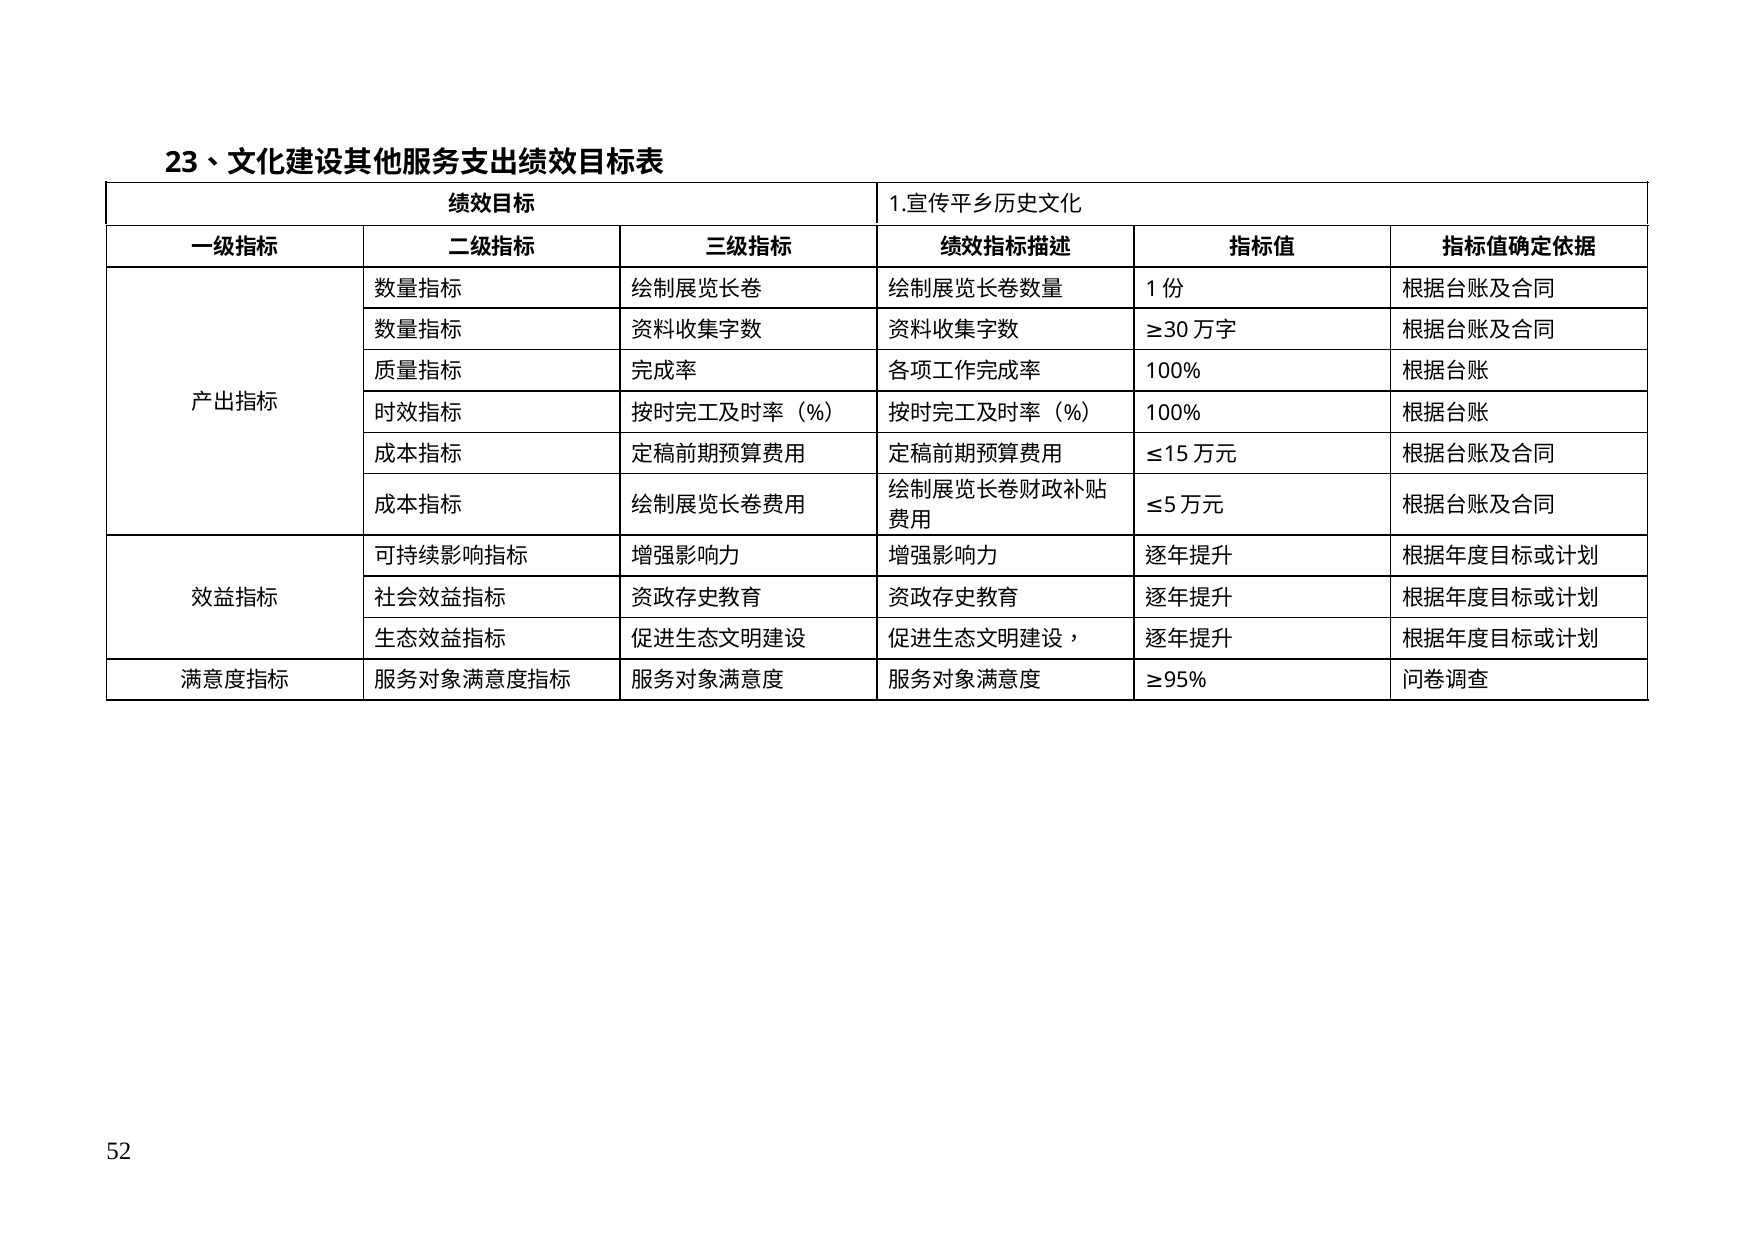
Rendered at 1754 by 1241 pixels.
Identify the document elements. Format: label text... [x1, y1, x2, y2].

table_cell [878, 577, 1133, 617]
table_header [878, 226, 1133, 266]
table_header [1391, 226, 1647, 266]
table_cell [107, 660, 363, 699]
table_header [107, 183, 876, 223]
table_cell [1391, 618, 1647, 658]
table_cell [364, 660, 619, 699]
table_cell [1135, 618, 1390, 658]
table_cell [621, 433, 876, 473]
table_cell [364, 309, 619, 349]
text 23、文化建设其他服务支出绩效目标表 [106, 142, 1648, 181]
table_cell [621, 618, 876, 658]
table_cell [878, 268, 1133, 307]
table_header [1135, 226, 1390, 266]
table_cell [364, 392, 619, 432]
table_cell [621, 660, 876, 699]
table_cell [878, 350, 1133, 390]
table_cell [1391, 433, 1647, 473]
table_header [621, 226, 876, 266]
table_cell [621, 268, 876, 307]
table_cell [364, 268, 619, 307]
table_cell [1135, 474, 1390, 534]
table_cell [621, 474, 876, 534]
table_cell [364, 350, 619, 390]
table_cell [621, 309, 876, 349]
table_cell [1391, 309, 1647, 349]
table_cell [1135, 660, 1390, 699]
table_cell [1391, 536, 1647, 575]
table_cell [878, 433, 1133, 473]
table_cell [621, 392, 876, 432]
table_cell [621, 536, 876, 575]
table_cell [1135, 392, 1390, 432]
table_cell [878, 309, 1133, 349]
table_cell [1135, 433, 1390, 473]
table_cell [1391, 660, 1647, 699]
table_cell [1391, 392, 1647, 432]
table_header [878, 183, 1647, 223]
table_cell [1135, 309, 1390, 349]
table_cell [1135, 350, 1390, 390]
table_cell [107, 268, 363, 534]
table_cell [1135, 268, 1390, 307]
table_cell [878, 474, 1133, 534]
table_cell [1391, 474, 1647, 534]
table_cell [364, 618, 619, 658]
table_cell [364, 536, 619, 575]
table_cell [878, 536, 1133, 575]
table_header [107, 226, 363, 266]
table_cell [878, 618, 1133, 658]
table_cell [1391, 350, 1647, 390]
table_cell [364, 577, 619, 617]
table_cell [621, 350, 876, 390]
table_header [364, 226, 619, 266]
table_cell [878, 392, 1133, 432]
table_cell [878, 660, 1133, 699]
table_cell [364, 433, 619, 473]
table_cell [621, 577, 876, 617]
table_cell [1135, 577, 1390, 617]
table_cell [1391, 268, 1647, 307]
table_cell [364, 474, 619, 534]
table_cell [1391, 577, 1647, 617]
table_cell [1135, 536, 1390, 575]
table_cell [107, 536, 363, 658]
